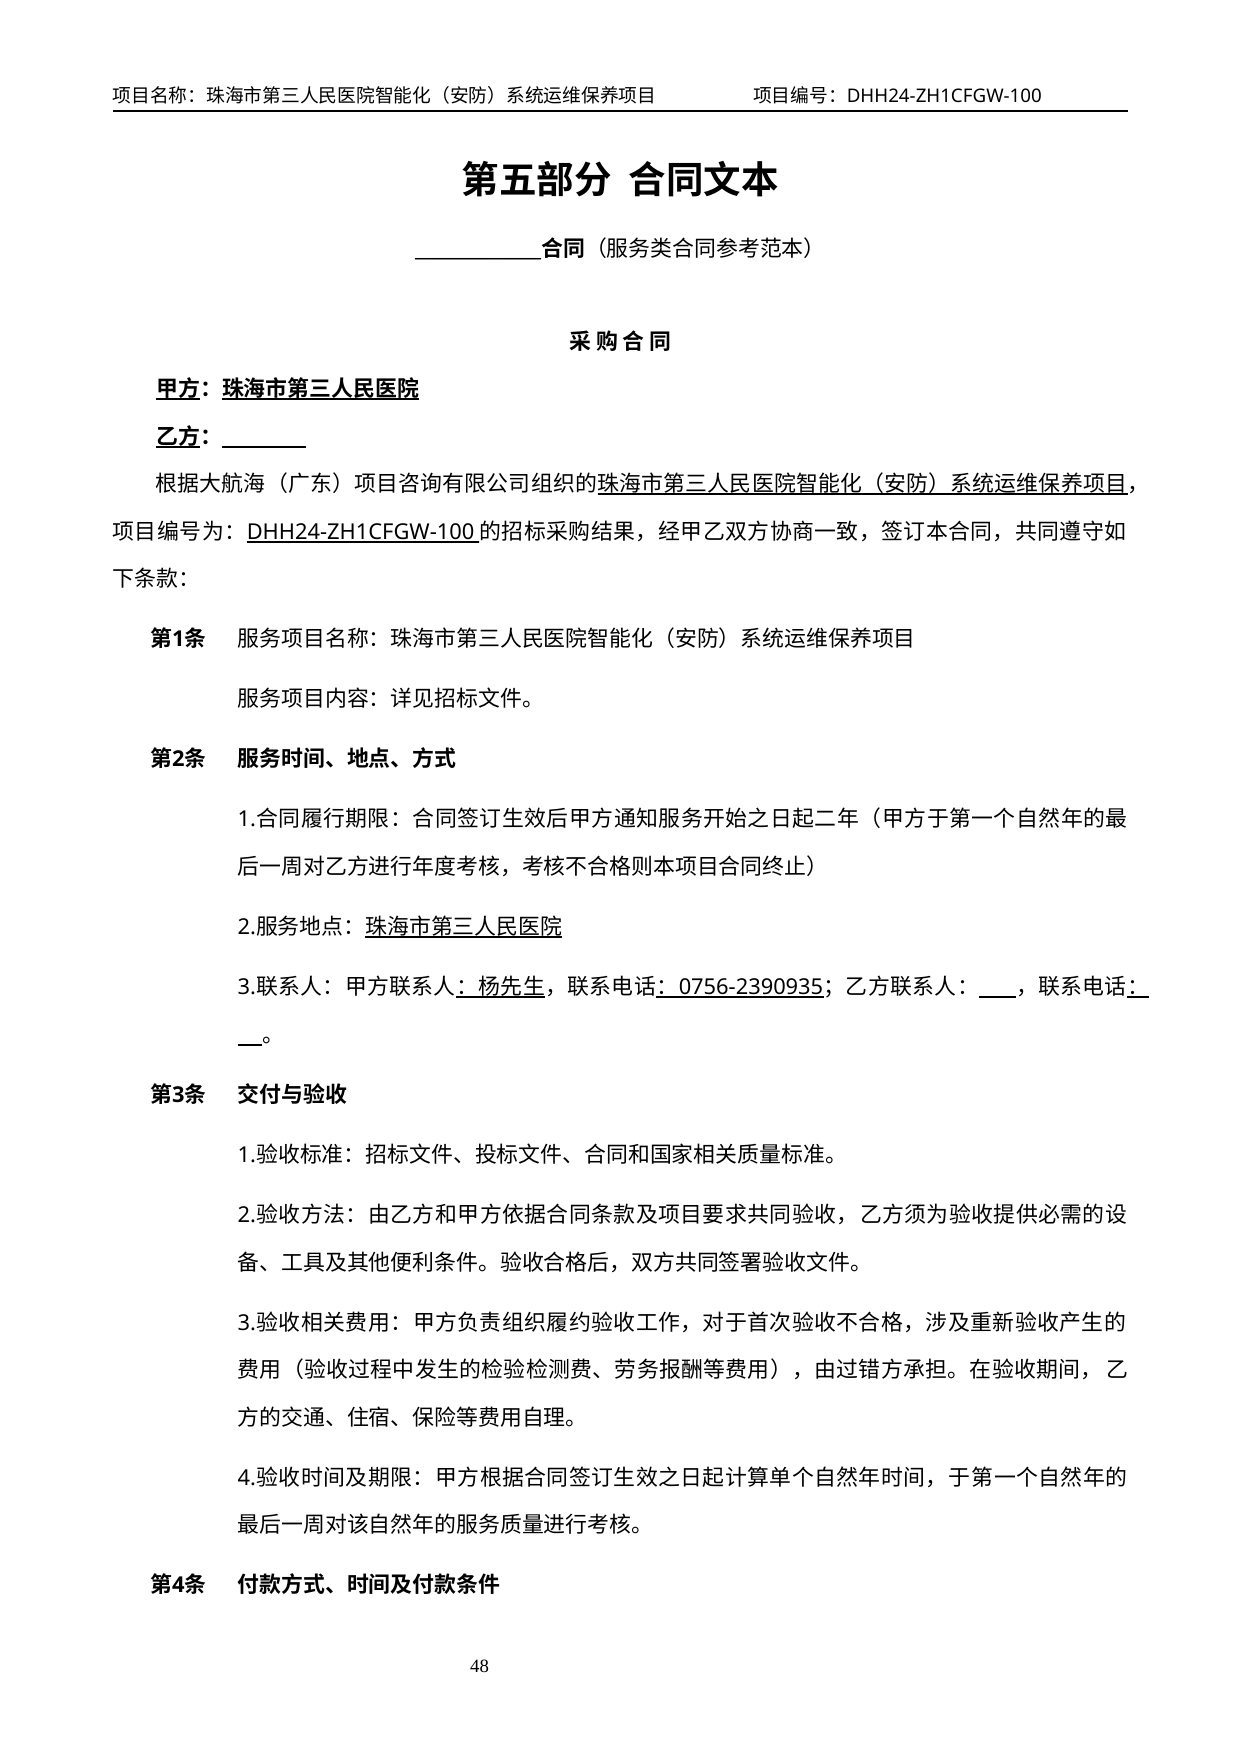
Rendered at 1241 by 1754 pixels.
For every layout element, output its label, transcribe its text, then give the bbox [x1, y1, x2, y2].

text 3.联系人：甲方联系人：杨先生，联系电话：0756-2390935；乙方联系人： ，联系电话： 。 [237, 969, 1128, 1048]
text 4.验收时间及期限：甲方根据合同签订生效之日起计算单个自然年时间，于第一个自然年的最后一周对该自然年的服务质量进行考核。 [237, 1460, 1128, 1539]
list 付款方式、时间及付款条件 [150, 1567, 1128, 1599]
text 2.服务地点：珠海市第三人民医院 [237, 909, 1128, 941]
text 根据大航海（广东）项目咨询有限公司组织的珠海市第三人民医院智能化（安防）系统运维保养项目，项目编号为：DHH24-ZH1CFGW-100的招标采购结果，经甲乙双方协商一致，签订本合同，共同遵守如下条款： [112, 466, 1128, 593]
text 1.验收标准：招标文件、投标文件、合同和国家相关质量标准。 [237, 1137, 1128, 1169]
text 采 购 合 同 [112, 324, 1128, 355]
list 交付与验收 [150, 1077, 1128, 1108]
list 服务时间、地点、方式 [150, 741, 1128, 773]
text 服务项目内容：详见招标文件。 [237, 681, 1128, 713]
text 甲方：珠海市第三人民医院 [112, 371, 1128, 403]
subtitle 第五部分 合同文本 [112, 150, 1128, 204]
text ______________合同（服务类合同参考范本） [112, 231, 1128, 263]
text 3.验收相关费用：甲方负责组织履约验收工作，对于首次验收不合格，涉及重新验收产生的费用（验收过程中发生的检验检测费、劳务报酬等费用），由过错方承担。在验收期间，乙方的交通、住宿、保险等费用自理。 [237, 1304, 1128, 1431]
text 乙方： [112, 419, 1128, 450]
text 2.验收方法：由乙方和甲方依据合同条款及项目要求共同验收，乙方须为验收提供必需的设备、工具及其他便利条件。验收合格后，双方共同签署验收文件。 [237, 1197, 1128, 1276]
text 1.合同履行期限：合同签订生效后甲方通知服务开始之日起二年（甲方于第一个自然年的最后一周对乙方进行年度考核，考核不合格则本项目合同终止） [237, 801, 1128, 881]
list 服务项目名称：珠海市第三人民医院智能化（安防）系统运维保养项目 [150, 621, 1128, 653]
